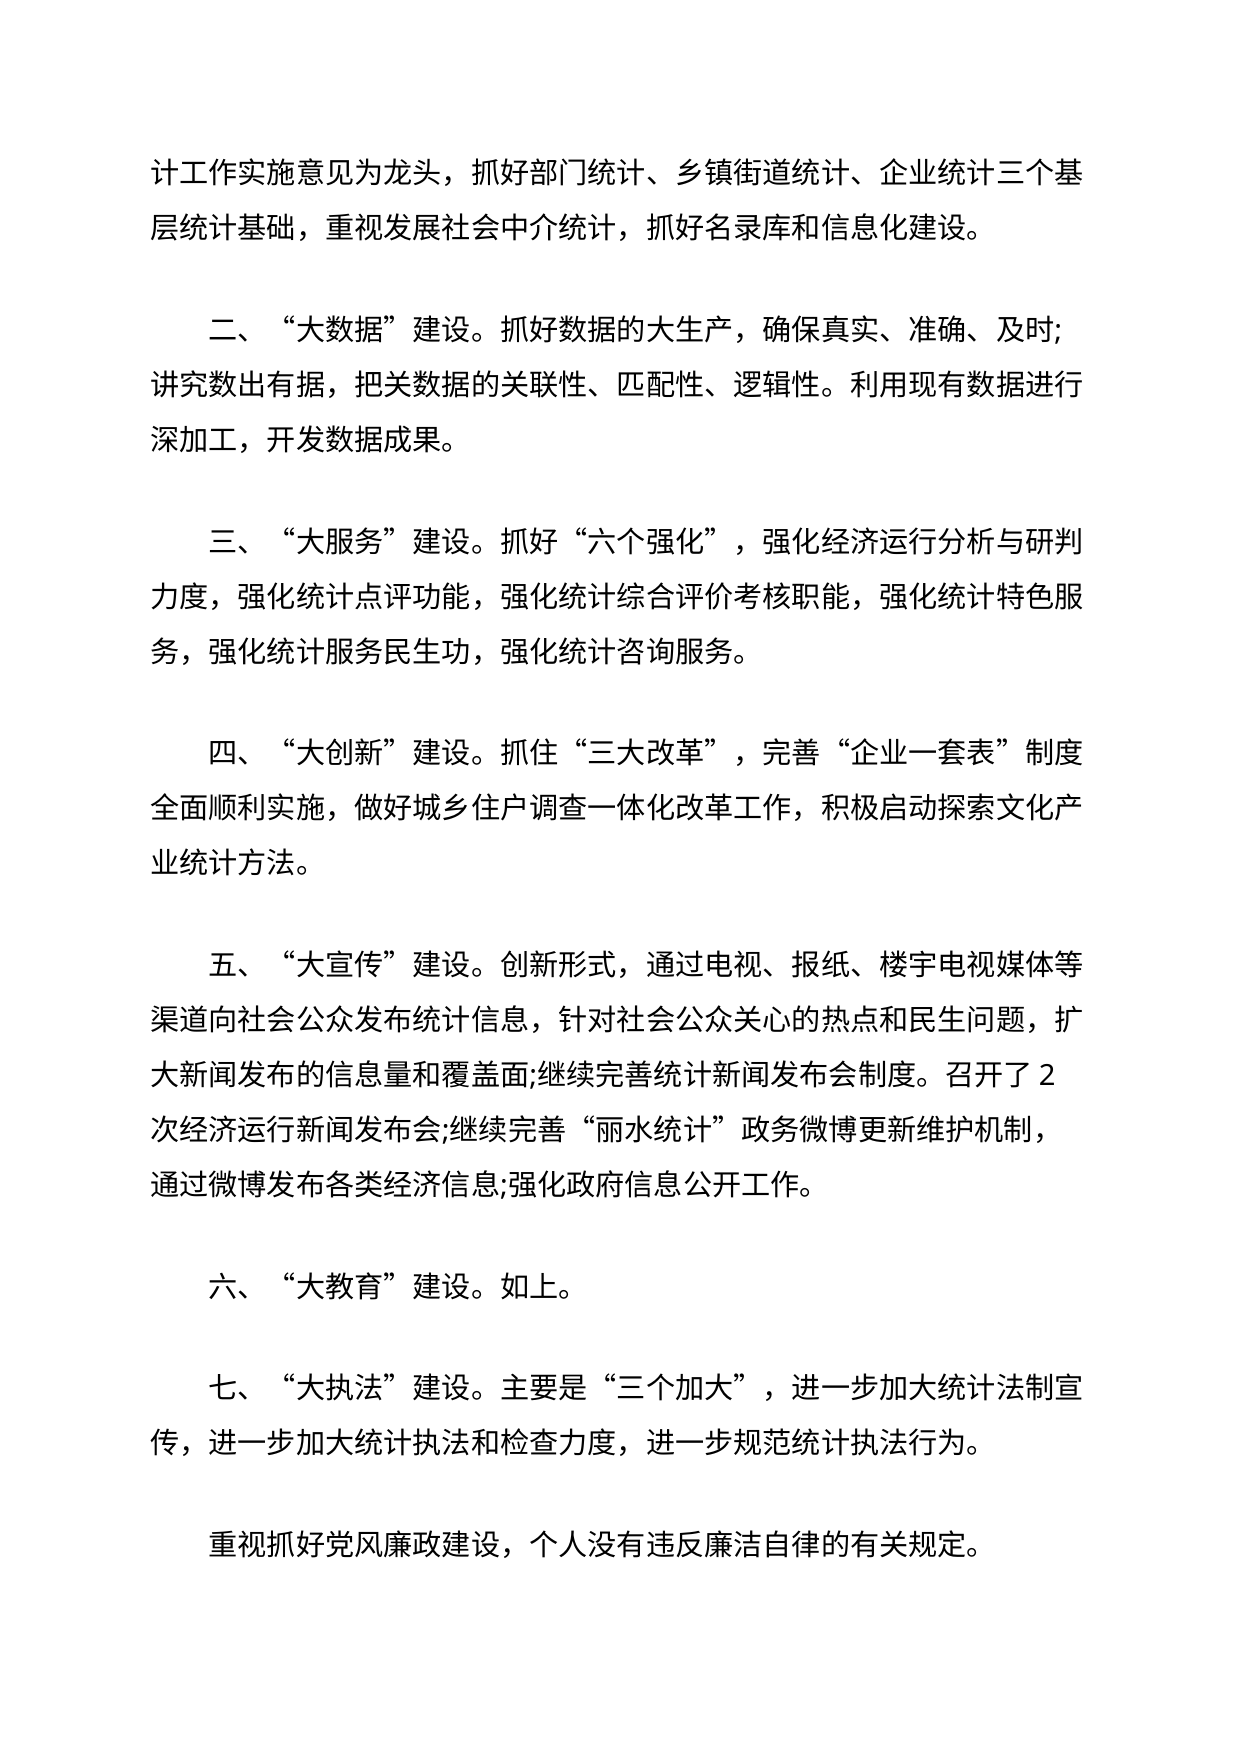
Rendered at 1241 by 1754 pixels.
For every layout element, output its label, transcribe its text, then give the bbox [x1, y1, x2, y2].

text 五、“大宣传”建设。创新形式，通过电视、报纸、楼宇电视媒体等渠道向社会公众发布统计信息，针对社会公众关心的热点和民生问题，扩大新闻发布的信息量和覆盖面;继续完善统计新闻发布会制度。召开了2次经济运行新闻发布会;继续完善“丽水统计”政务微博更新维护机制，通过微博发布各类经济信息;强化政府信息公开工作。 [150, 941, 1090, 1204]
text 二、“大数据”建设。抓好数据的大生产，确保真实、准确、及时;讲究数出有据，把关数据的关联性、匹配性、逻辑性。利用现有数据进行深加工，开发数据成果。 [150, 307, 1090, 459]
text 七、“大执法”建设。主要是“三个加大”，进一步加大统计法制宣传，进一步加大统计执法和检查力度，进一步规范统计执法行为。 [150, 1365, 1090, 1462]
text 四、“大创新”建设。抓住“三大改革”，完善“企业一套表”制度全面顺利实施，做好城乡住户调查一体化改革工作，积极启动探索文化产业统计方法。 [150, 730, 1090, 882]
text 三、“大服务”建设。抓好“六个强化”，强化经济运行分析与研判力度，强化统计点评功能，强化统计综合评价考核职能，强化统计特色服务，强化统计服务民生功，强化统计咨询服务。 [150, 518, 1090, 670]
text 六、“大教育”建设。如上。 [150, 1263, 1090, 1306]
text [150, 150, 1090, 247]
text 重视抓好党风廉政建设，个人没有违反廉洁自律的有关规定。 [150, 1522, 1090, 1564]
